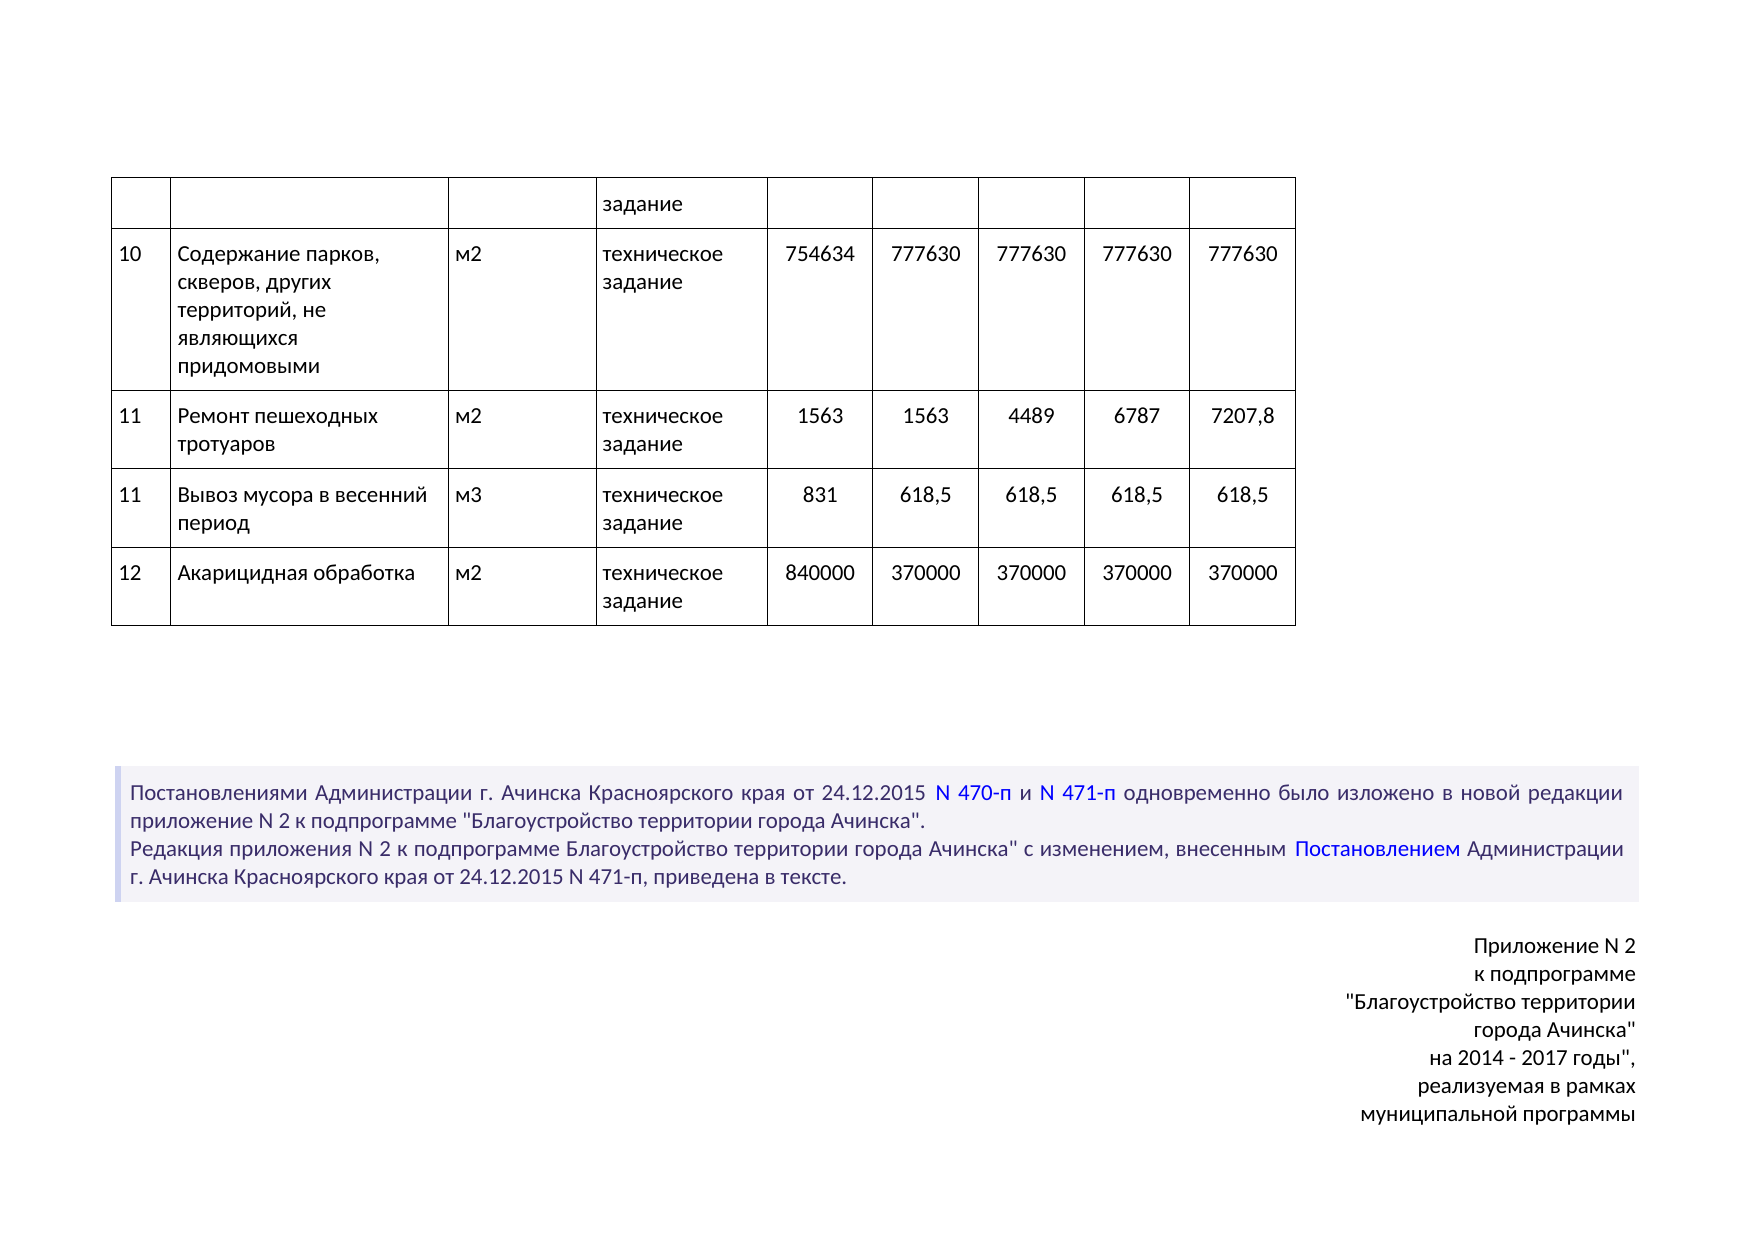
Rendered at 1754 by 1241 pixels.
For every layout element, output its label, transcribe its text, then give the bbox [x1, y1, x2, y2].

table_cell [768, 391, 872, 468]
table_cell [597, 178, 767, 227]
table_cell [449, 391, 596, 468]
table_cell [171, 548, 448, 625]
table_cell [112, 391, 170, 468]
text к подпрограмме [118, 959, 1636, 987]
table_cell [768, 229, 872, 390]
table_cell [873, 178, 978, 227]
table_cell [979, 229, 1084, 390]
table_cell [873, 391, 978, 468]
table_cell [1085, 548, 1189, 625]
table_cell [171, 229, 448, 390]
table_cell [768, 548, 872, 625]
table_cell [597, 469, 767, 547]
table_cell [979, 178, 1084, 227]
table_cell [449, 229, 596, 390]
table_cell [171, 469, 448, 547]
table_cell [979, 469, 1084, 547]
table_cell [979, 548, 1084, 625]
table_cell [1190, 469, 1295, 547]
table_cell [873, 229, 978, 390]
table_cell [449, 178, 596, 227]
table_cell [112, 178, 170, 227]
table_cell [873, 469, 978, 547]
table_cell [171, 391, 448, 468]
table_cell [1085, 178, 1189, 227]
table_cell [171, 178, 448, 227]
text "Благоустройство территории [118, 987, 1636, 1015]
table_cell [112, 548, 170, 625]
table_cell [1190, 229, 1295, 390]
text на 2014 - 2017 годы", [118, 1043, 1636, 1071]
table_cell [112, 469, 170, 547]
text муниципальной программы [118, 1099, 1636, 1127]
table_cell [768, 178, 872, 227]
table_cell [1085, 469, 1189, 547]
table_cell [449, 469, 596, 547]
text города Ачинска" [118, 1015, 1636, 1043]
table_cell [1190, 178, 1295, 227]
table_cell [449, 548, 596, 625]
text реализуемая в рамках [118, 1071, 1636, 1099]
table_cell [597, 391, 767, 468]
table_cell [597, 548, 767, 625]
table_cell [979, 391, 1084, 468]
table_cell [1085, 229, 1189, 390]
text Приложение N 2 [118, 931, 1636, 959]
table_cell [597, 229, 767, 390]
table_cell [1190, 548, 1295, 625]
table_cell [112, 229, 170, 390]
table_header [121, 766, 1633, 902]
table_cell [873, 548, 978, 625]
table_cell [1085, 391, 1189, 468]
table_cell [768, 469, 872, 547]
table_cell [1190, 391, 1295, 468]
